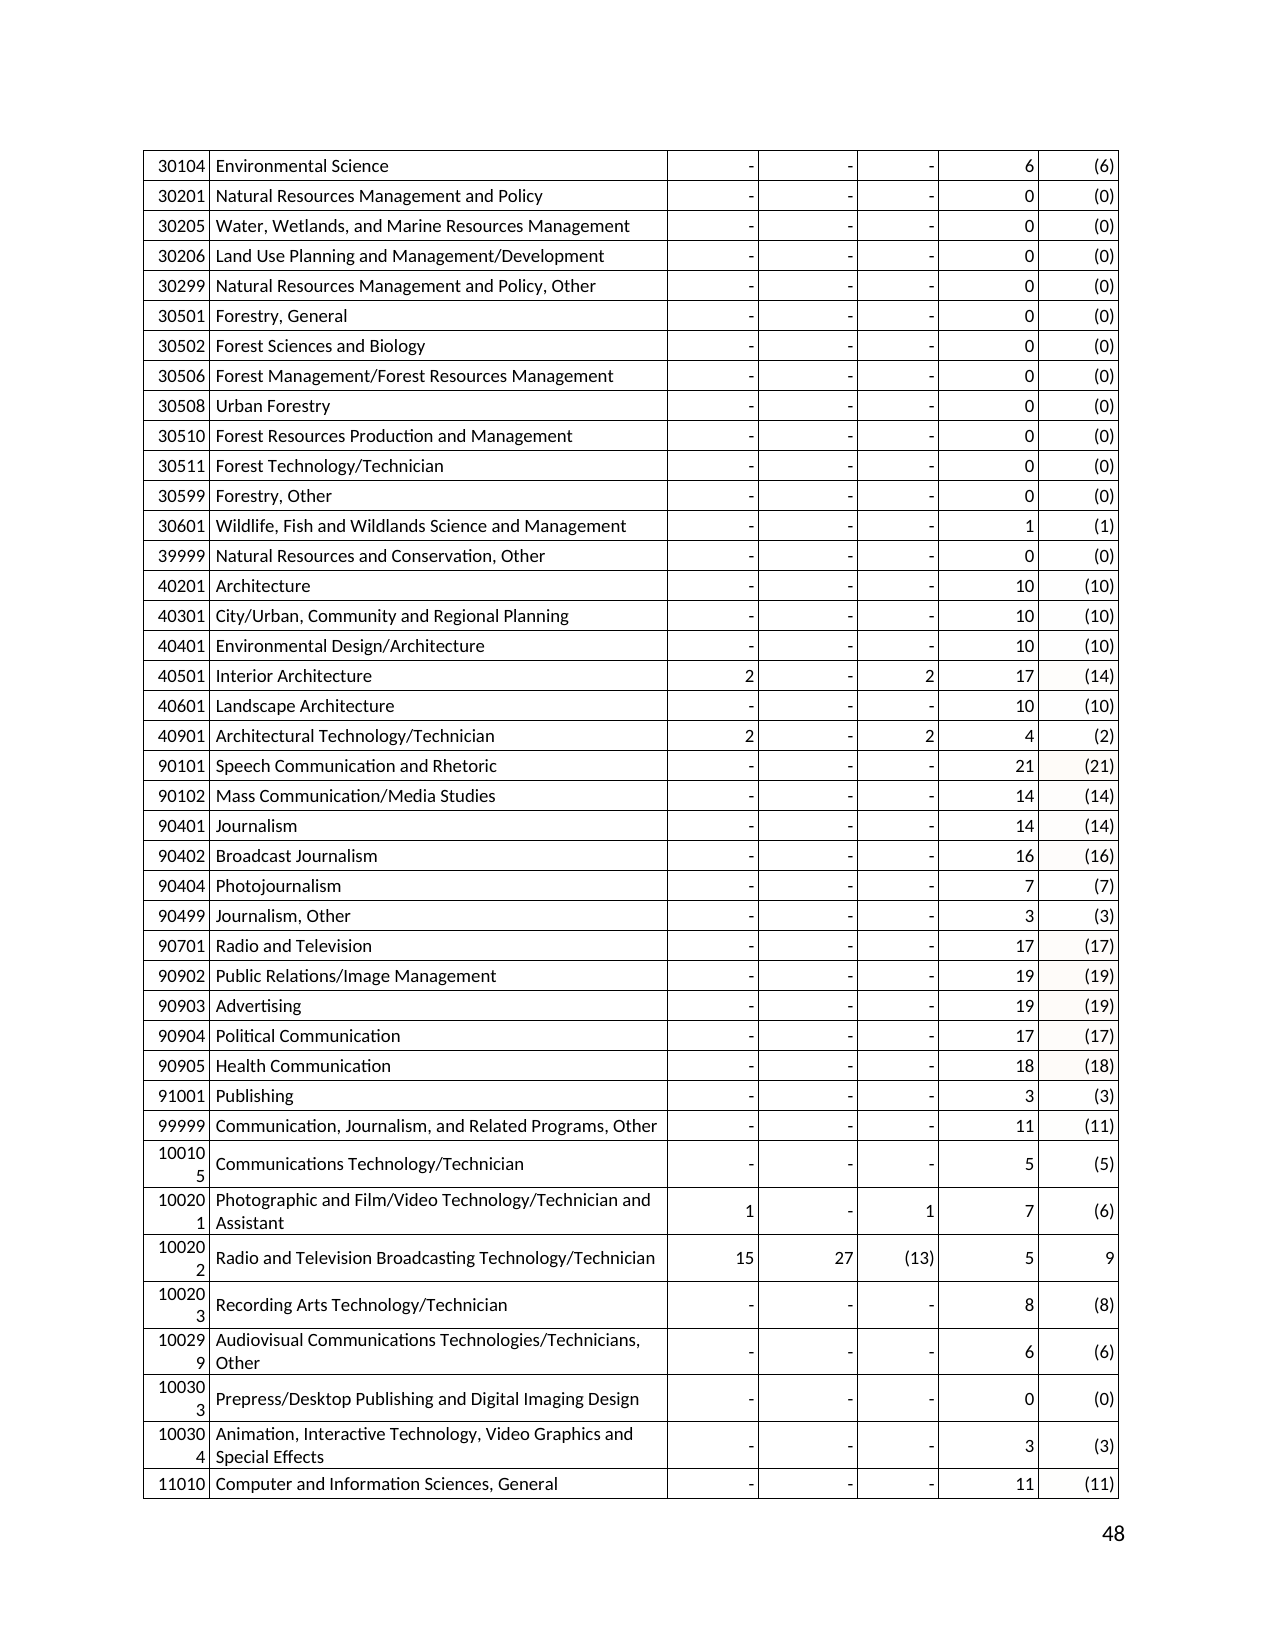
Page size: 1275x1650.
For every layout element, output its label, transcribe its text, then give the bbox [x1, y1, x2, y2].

table_cell 90905 [144, 1051, 209, 1080]
table_cell (0) [1039, 181, 1118, 210]
table_cell Forest Resources Production and Management [210, 421, 667, 450]
table_cell Forestry, Other [210, 481, 667, 510]
table_cell (19) [1039, 961, 1118, 990]
table_cell 0 [939, 451, 1038, 480]
table_cell 30299 [144, 271, 209, 300]
table_cell (16) [1039, 841, 1118, 870]
table_cell - [668, 541, 758, 570]
table_cell - [759, 1188, 857, 1234]
table_cell Natural Resources Management and Policy [210, 181, 667, 210]
table_cell - [668, 811, 758, 840]
table_cell - [759, 211, 857, 240]
table_cell - [759, 1422, 857, 1468]
table_cell - [858, 811, 938, 840]
table_cell (3) [1039, 1081, 1118, 1110]
table_cell - [858, 841, 938, 870]
table_cell - [668, 1329, 758, 1374]
table_cell - [668, 481, 758, 510]
table_cell - [668, 871, 758, 900]
table_cell - [858, 781, 938, 810]
table_cell 90701 [144, 931, 209, 960]
table_cell - [759, 1051, 857, 1080]
table_cell (7) [1039, 871, 1118, 900]
table_cell 30601 [144, 511, 209, 540]
table_cell (17) [1039, 1021, 1118, 1050]
table_cell (0) [1039, 271, 1118, 300]
table_cell 30510 [144, 421, 209, 450]
table_cell - [858, 901, 938, 930]
table_cell - [668, 1469, 758, 1498]
table_cell - [668, 511, 758, 540]
table_cell 90404 [144, 871, 209, 900]
table_cell 10 [939, 691, 1038, 720]
table_cell Landscape Architecture [210, 691, 667, 720]
table_cell (19) [1039, 991, 1118, 1020]
table_cell 1 [858, 1188, 938, 1234]
table_cell - [668, 1021, 758, 1050]
table_cell - [668, 391, 758, 420]
table_cell (6) [1039, 1329, 1118, 1374]
table_cell Forest Management/Forest Resources Management [210, 361, 667, 390]
table_cell - [858, 571, 938, 600]
table_cell 0 [939, 241, 1038, 270]
table_cell (0) [1039, 211, 1118, 240]
table_cell (0) [1039, 301, 1118, 330]
table_cell 40201 [144, 571, 209, 600]
table_cell (0) [1039, 481, 1118, 510]
table_cell (3) [1039, 1422, 1118, 1468]
table_cell 30508 [144, 391, 209, 420]
table_cell (14) [1039, 661, 1118, 690]
table_cell 0 [939, 1375, 1038, 1421]
table_cell - [759, 811, 857, 840]
table_cell - [858, 421, 938, 450]
table_cell 17 [939, 661, 1038, 690]
table_cell 0 [939, 301, 1038, 330]
table_cell (18) [1039, 1051, 1118, 1080]
table_cell 100303 [144, 1375, 209, 1421]
table_cell Radio and Television [210, 931, 667, 960]
table_cell - [858, 1469, 938, 1498]
table_cell 0 [939, 481, 1038, 510]
table_cell - [759, 991, 857, 1020]
table_cell - [759, 481, 857, 510]
table_cell - [759, 391, 857, 420]
table_cell Environmental Design/Architecture [210, 631, 667, 660]
table_cell 30511 [144, 451, 209, 480]
table_cell (6) [1039, 151, 1118, 180]
table_cell 30206 [144, 241, 209, 270]
table_cell 19 [939, 991, 1038, 1020]
table_cell 0 [939, 271, 1038, 300]
table_cell 90903 [144, 991, 209, 1020]
table_cell 4 [939, 721, 1038, 750]
table_cell - [759, 331, 857, 360]
table_cell 100299 [144, 1329, 209, 1374]
table_cell 0 [939, 391, 1038, 420]
table_cell Public Relations/Image Management [210, 961, 667, 990]
table_cell 3 [939, 901, 1038, 930]
table_cell - [759, 421, 857, 450]
table_cell - [858, 541, 938, 570]
table_cell Journalism [210, 811, 667, 840]
table_cell - [668, 691, 758, 720]
table_cell - [858, 751, 938, 780]
table_cell Journalism, Other [210, 901, 667, 930]
table_cell 11 [939, 1469, 1038, 1498]
table_cell (1) [1039, 511, 1118, 540]
table_cell Prepress/Desktop Publishing and Digital Imaging Design [210, 1375, 667, 1421]
table_cell 0 [939, 331, 1038, 360]
table_cell - [668, 991, 758, 1020]
table_cell - [759, 361, 857, 390]
table_cell - [759, 1141, 857, 1187]
table_cell Forest Technology/Technician [210, 451, 667, 480]
table_cell (14) [1039, 781, 1118, 810]
table_cell Architectural Technology/Technician [210, 721, 667, 750]
table_cell Publishing [210, 1081, 667, 1110]
table_cell Forest Sciences and Biology [210, 331, 667, 360]
table_cell 15 [668, 1235, 758, 1281]
table_cell 1 [668, 1188, 758, 1234]
table_cell 17 [939, 1021, 1038, 1050]
table_cell - [668, 181, 758, 210]
table_cell - [858, 1282, 938, 1327]
table_cell (10) [1039, 691, 1118, 720]
table_cell - [858, 1051, 938, 1080]
table_cell 27 [759, 1235, 857, 1281]
table_cell Water, Wetlands, and Marine Resources Management [210, 211, 667, 240]
table_cell 21 [939, 751, 1038, 780]
table_cell - [759, 301, 857, 330]
table_cell Architecture [210, 571, 667, 600]
table_cell (11) [1039, 1111, 1118, 1140]
table_cell - [668, 271, 758, 300]
table_cell - [759, 871, 857, 900]
table_cell - [759, 1375, 857, 1421]
table_cell Speech Communication and Rhetoric [210, 751, 667, 780]
table_cell (10) [1039, 601, 1118, 630]
table_cell 30501 [144, 301, 209, 330]
table_cell (17) [1039, 931, 1118, 960]
table_cell 19 [939, 961, 1038, 990]
table_cell - [668, 1111, 758, 1140]
table_cell Broadcast Journalism [210, 841, 667, 870]
table_cell 0 [939, 181, 1038, 210]
table_cell (8) [1039, 1282, 1118, 1327]
table_cell Natural Resources and Conservation, Other [210, 541, 667, 570]
table_cell 30502 [144, 331, 209, 360]
table_cell - [858, 1329, 938, 1374]
table_cell (0) [1039, 331, 1118, 360]
table_cell 6 [939, 1329, 1038, 1374]
table_cell Advertising [210, 991, 667, 1020]
table_cell - [759, 931, 857, 960]
table_cell - [759, 451, 857, 480]
table_cell - [668, 211, 758, 240]
table_cell - [759, 601, 857, 630]
table_cell - [668, 961, 758, 990]
table_cell 39999 [144, 541, 209, 570]
table_cell Political Communication [210, 1021, 667, 1050]
table_cell 1 [939, 511, 1038, 540]
table_cell - [858, 151, 938, 180]
table_cell - [759, 691, 857, 720]
table_cell - [668, 301, 758, 330]
table_cell 2 [668, 661, 758, 690]
table_cell 90904 [144, 1021, 209, 1050]
table_cell (3) [1039, 901, 1118, 930]
table_cell 30205 [144, 211, 209, 240]
table_cell - [759, 841, 857, 870]
table_cell - [668, 901, 758, 930]
table_cell - [858, 271, 938, 300]
table_cell (0) [1039, 361, 1118, 390]
table_cell 30201 [144, 181, 209, 210]
table_cell - [668, 451, 758, 480]
table_cell - [759, 151, 857, 180]
table_cell - [759, 571, 857, 600]
table_cell Urban Forestry [210, 391, 667, 420]
table_cell Communications Technology/Technician [210, 1141, 667, 1187]
table_cell - [858, 1375, 938, 1421]
table_cell 99999 [144, 1111, 209, 1140]
table_cell (0) [1039, 1375, 1118, 1421]
table_cell 6 [939, 151, 1038, 180]
table_cell - [668, 151, 758, 180]
table_cell 100201 [144, 1188, 209, 1234]
table_cell Mass Communication/Media Studies [210, 781, 667, 810]
table_cell Photographic and Film/Video Technology/Technician and Assistant [210, 1188, 667, 1234]
table_cell 110101 [144, 1469, 209, 1498]
table_cell - [858, 391, 938, 420]
table_cell Communication, Journalism, and Related Programs, Other [210, 1111, 667, 1140]
table_cell - [668, 751, 758, 780]
table_cell 40301 [144, 601, 209, 630]
table_cell 9 [1039, 1235, 1118, 1281]
table_cell - [858, 361, 938, 390]
table_cell - [858, 1021, 938, 1050]
table_cell 10 [939, 601, 1038, 630]
table_cell - [759, 661, 857, 690]
table_cell - [858, 871, 938, 900]
table_cell - [858, 331, 938, 360]
table_cell - [668, 1141, 758, 1187]
table_cell 100105 [144, 1141, 209, 1187]
table_cell - [759, 961, 857, 990]
table_cell Land Use Planning and Management/Development [210, 241, 667, 270]
table_cell - [668, 571, 758, 600]
table_cell 30506 [144, 361, 209, 390]
table_cell 7 [939, 1188, 1038, 1234]
table_cell - [759, 901, 857, 930]
table_cell 40501 [144, 661, 209, 690]
table_cell - [858, 1141, 938, 1187]
table_cell 11 [939, 1111, 1038, 1140]
table_cell - [858, 481, 938, 510]
table_cell - [759, 1282, 857, 1327]
table_cell 90402 [144, 841, 209, 870]
table_cell - [759, 1329, 857, 1374]
table_cell - [858, 301, 938, 330]
table_cell (0) [1039, 421, 1118, 450]
table_cell City/Urban, Community and Regional Planning [210, 601, 667, 630]
table_cell 3 [939, 1422, 1038, 1468]
table_cell - [668, 781, 758, 810]
table_cell 0 [939, 211, 1038, 240]
table_cell - [759, 1081, 857, 1110]
table_cell - [858, 451, 938, 480]
table_cell 90102 [144, 781, 209, 810]
table_cell Environmental Science [210, 151, 667, 180]
table_cell Audiovisual Communications Technologies/Technicians, Other [210, 1329, 667, 1374]
table_cell - [858, 631, 938, 660]
table_cell 14 [939, 781, 1038, 810]
table_cell Recording Arts Technology/Technician [210, 1282, 667, 1327]
table_cell - [759, 781, 857, 810]
table_cell 90101 [144, 751, 209, 780]
table_cell - [668, 1051, 758, 1080]
table_cell - [668, 361, 758, 390]
table_cell 2 [858, 661, 938, 690]
table_cell 30599 [144, 481, 209, 510]
table_cell - [858, 1111, 938, 1140]
table_cell - [668, 331, 758, 360]
table_cell - [668, 841, 758, 870]
table_cell - [858, 181, 938, 210]
table_cell - [668, 421, 758, 450]
table_cell - [858, 961, 938, 990]
table_cell - [668, 1375, 758, 1421]
table_cell - [858, 241, 938, 270]
table_cell (2) [1039, 721, 1118, 750]
table_cell - [759, 541, 857, 570]
table_cell Animation, Interactive Technology, Video Graphics and Special Effects [210, 1422, 667, 1468]
table_cell (0) [1039, 391, 1118, 420]
table_cell - [858, 1422, 938, 1468]
table_cell 2 [668, 721, 758, 750]
table_cell - [858, 1081, 938, 1110]
table_cell Forestry, General [210, 301, 667, 330]
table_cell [210, 1469, 667, 1498]
table_cell (13) [858, 1235, 938, 1281]
table_cell - [759, 1469, 857, 1498]
table_cell - [668, 1081, 758, 1110]
table_cell (21) [1039, 751, 1118, 780]
table_cell (14) [1039, 811, 1118, 840]
table_cell - [759, 181, 857, 210]
table_cell 0 [939, 421, 1038, 450]
table_cell - [668, 1422, 758, 1468]
table_cell Radio and Television Broadcasting Technology/Technician [210, 1235, 667, 1281]
table_cell - [858, 931, 938, 960]
table_cell 14 [939, 811, 1038, 840]
table_cell Natural Resources Management and Policy, Other [210, 271, 667, 300]
table_cell 30104 [144, 151, 209, 180]
table_cell - [858, 691, 938, 720]
table_cell 90401 [144, 811, 209, 840]
table_cell - [668, 631, 758, 660]
table_cell (10) [1039, 631, 1118, 660]
table_cell - [759, 271, 857, 300]
table_cell - [858, 991, 938, 1020]
table_cell 8 [939, 1282, 1038, 1327]
table_cell 18 [939, 1051, 1038, 1080]
table_cell 7 [939, 871, 1038, 900]
table_cell - [668, 241, 758, 270]
table_cell 90499 [144, 901, 209, 930]
table_cell - [759, 241, 857, 270]
table_cell - [759, 751, 857, 780]
table_cell 40401 [144, 631, 209, 660]
table_cell - [858, 511, 938, 540]
table_cell 17 [939, 931, 1038, 960]
table_cell - [759, 511, 857, 540]
table_cell Wildlife, Fish and Wildlands Science and Management [210, 511, 667, 540]
table_cell - [858, 601, 938, 630]
table_cell 0 [939, 361, 1038, 390]
table_cell 100203 [144, 1282, 209, 1327]
table_cell 2 [858, 721, 938, 750]
table_cell - [668, 601, 758, 630]
table_cell 90902 [144, 961, 209, 990]
table_cell 5 [939, 1235, 1038, 1281]
table_cell 16 [939, 841, 1038, 870]
table_cell 3 [939, 1081, 1038, 1110]
table_cell - [759, 1111, 857, 1140]
table_cell (0) [1039, 541, 1118, 570]
table_cell 5 [939, 1141, 1038, 1187]
table_cell - [668, 931, 758, 960]
table_cell 100202 [144, 1235, 209, 1281]
table_cell 40601 [144, 691, 209, 720]
table_cell 10 [939, 571, 1038, 600]
table_cell - [759, 1021, 857, 1050]
table_cell 91001 [144, 1081, 209, 1110]
table_cell - [759, 721, 857, 750]
table_cell Interior Architecture [210, 661, 667, 690]
table_cell 100304 [144, 1422, 209, 1468]
table_cell Health Communication [210, 1051, 667, 1080]
table_cell 0 [939, 541, 1038, 570]
table_cell (11) [1039, 1469, 1118, 1498]
table_cell (10) [1039, 571, 1118, 600]
table_cell 40901 [144, 721, 209, 750]
table_cell - [858, 211, 938, 240]
table_cell (0) [1039, 241, 1118, 270]
table_cell - [759, 631, 857, 660]
table_cell - [668, 1282, 758, 1327]
table_cell Photojournalism [210, 871, 667, 900]
table_cell (6) [1039, 1188, 1118, 1234]
table_cell (0) [1039, 451, 1118, 480]
table_cell (5) [1039, 1141, 1118, 1187]
table_cell 10 [939, 631, 1038, 660]
